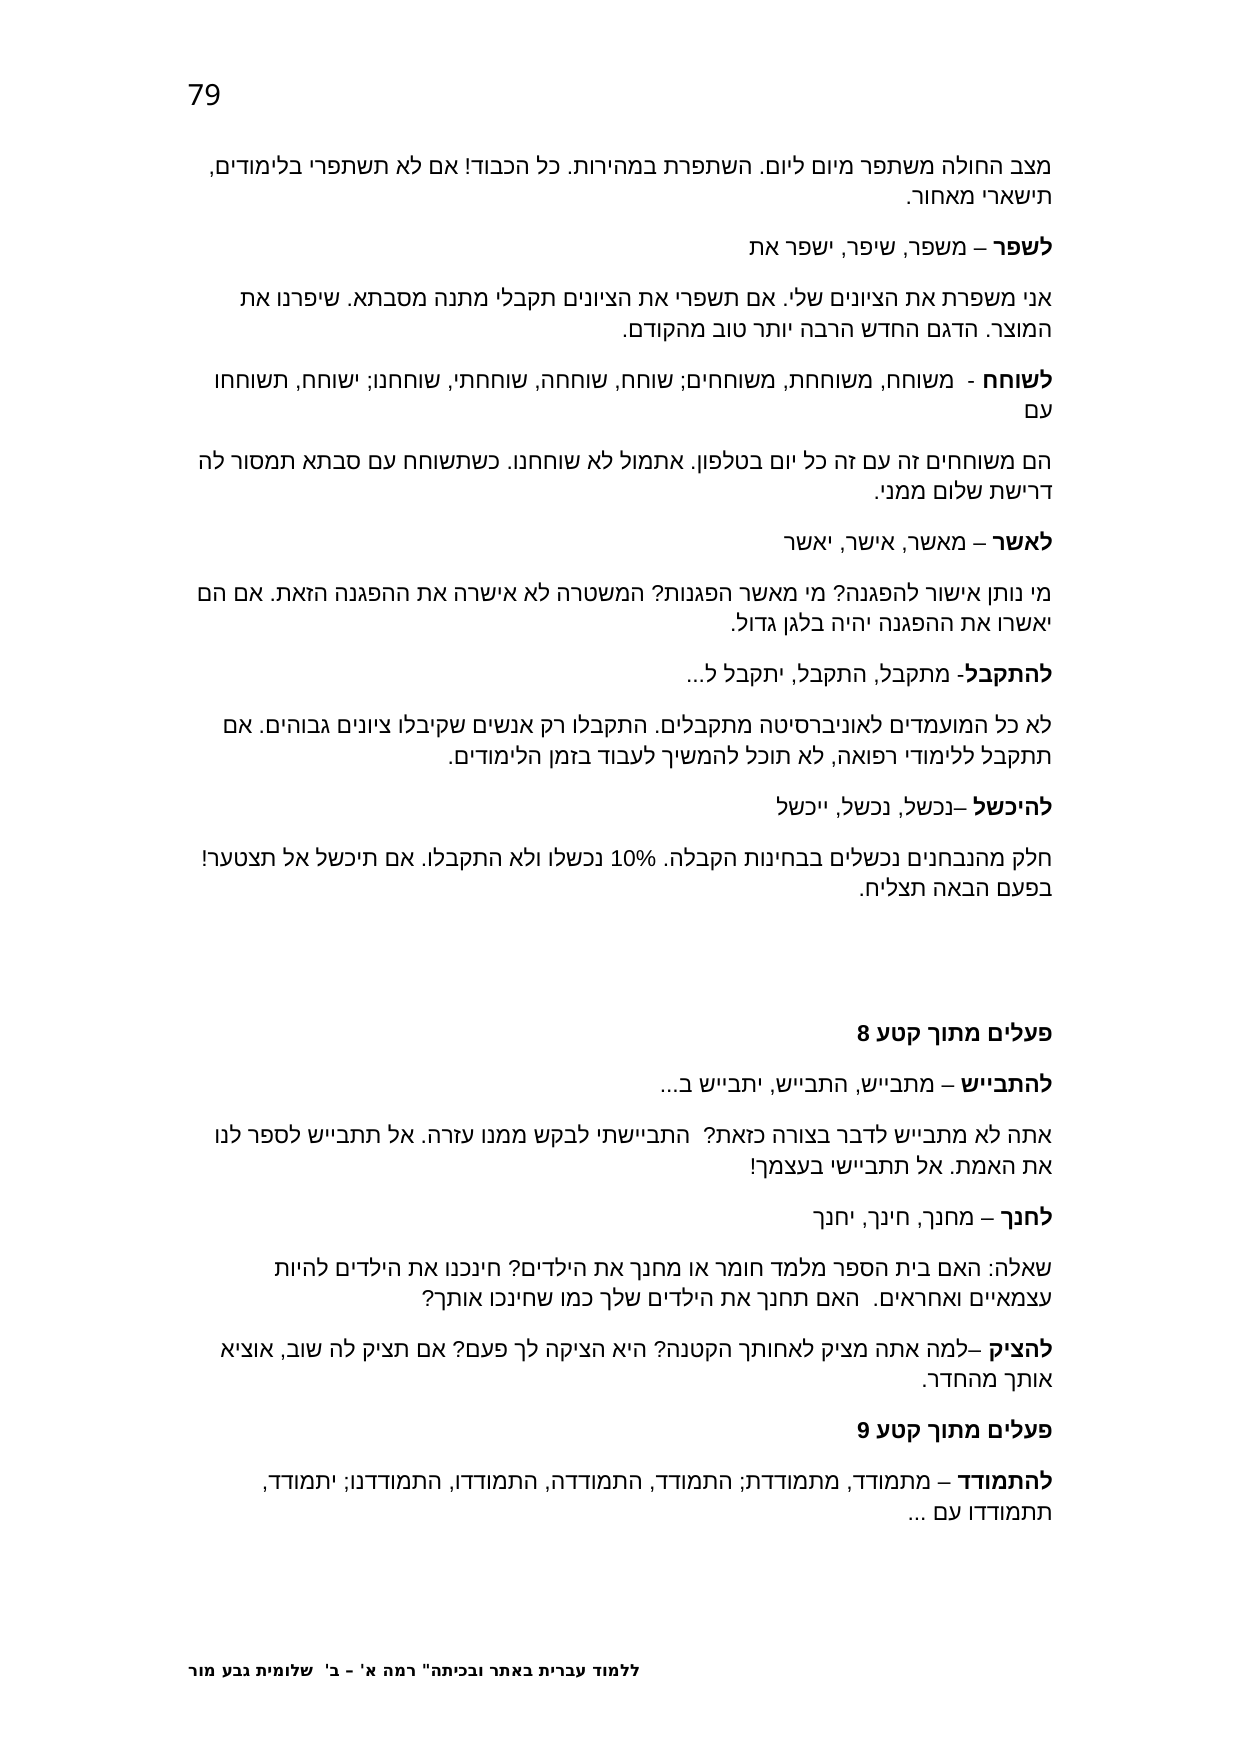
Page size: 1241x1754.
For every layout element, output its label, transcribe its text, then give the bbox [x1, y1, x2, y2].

text להיכשל –נכשל, נכשל, ייכשל [187, 794, 1053, 820]
text מי נותן אישור להפגנה? מי מאשר הפגנות? המשטרה לא אישרה את ההפגנה הזאת. אם הם יאשרו את ההפגנה יהיה בלגן גדול. [187, 580, 1053, 637]
text הם משוחחים זה עם זה כל יום בטלפון. אתמול לא שוחחנו. כשתשוחח עם סבתא תמסור לה דרישת שלום ממני. [187, 448, 1053, 504]
text לשפר – משפר, שיפר, ישפר את [187, 234, 1053, 261]
text חלק מהנבחנים נכשלים בבחינות הקבלה. 10% נכשלו ולא התקבלו. אם תיכשל אל תצטער! בפעם הבאה תצליח. [187, 845, 1053, 901]
text להתמודד – מתמודד, מתמודדת; התמודד, התמודדה, התמודדו, התמודדנו; יתמודד, תתמודדו עם ... [187, 1468, 1053, 1525]
text להתקבל- מתקבל, התקבל, יתקבל ל... [187, 661, 1053, 688]
text לא כל המועמדים לאוניברסיטה מתקבלים. התקבלו רק אנשים שקיבלו ציונים גבוהים. אם תתקבל ללימודי רפואה, לא תוכל להמשיך לעבוד בזמן הלימודים. [187, 712, 1053, 769]
text מצב החולה משתפר מיום ליום. השתפרת במהירות. כל הכבוד! אם לא תשתפרי בלימודים, תישארי מאחור. [187, 153, 1053, 210]
text לאשר – מאשר, אישר, יאשר [187, 529, 1053, 556]
text פעלים מתוך קטע 9 [187, 1417, 1053, 1444]
text אני משפרת את הציונים שלי. אם תשפרי את הציונים תקבלי מתנה מסבתא. שיפרנו את המוצר. הדגם החדש הרבה יותר טוב מהקודם. [187, 285, 1053, 342]
text שאלה: האם בית הספר מלמד חומר או מחנך את הילדים? חינכנו את הילדים להיות עצמאיים ואחראים. האם תחנך את הילדים שלך כמו שחינכו אותך? [187, 1255, 1053, 1311]
text פעלים מתוך קטע 8 [187, 1020, 1053, 1047]
text להציק –למה אתה מציק לאחותך הקטנה? היא הציקה לך פעם? אם תציק לה שוב, אוציא אותך מהחדר. [187, 1336, 1053, 1393]
text אתה לא מתבייש לדבר בצורה כזאת? התביישתי לבקש ממנו עזרה. אל תתבייש לספר לנו את האמת. אל תתביישי בעצמך! [187, 1122, 1053, 1179]
text להתבייש – מתבייש, התבייש, יתבייש ב... [187, 1071, 1053, 1098]
text לחנך – מחנך, חינך, יחנך [187, 1204, 1053, 1230]
text לשוחח - משוחח, משוחחת, משוחחים; שוחח, שוחחה, שוחחתי, שוחחנו; ישוחח, תשוחחו עם [187, 367, 1053, 423]
